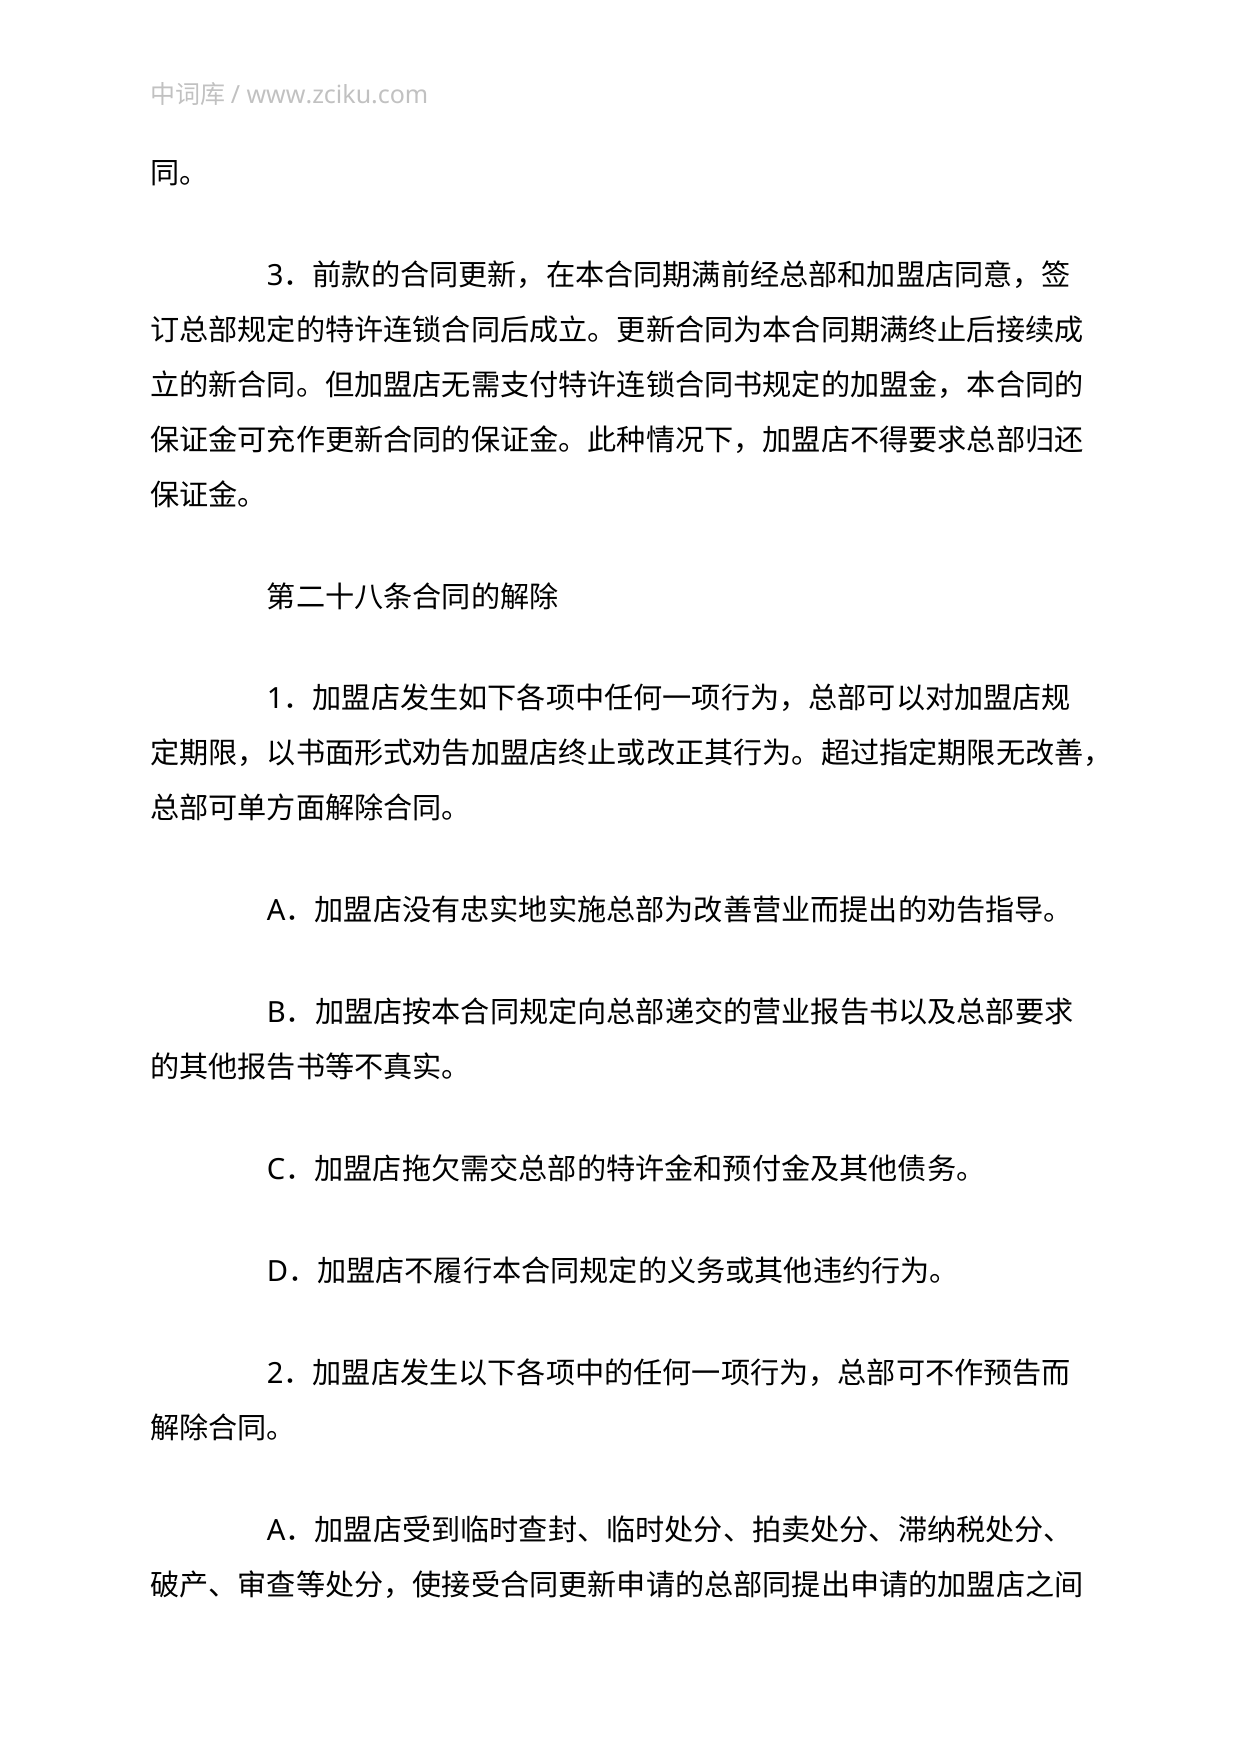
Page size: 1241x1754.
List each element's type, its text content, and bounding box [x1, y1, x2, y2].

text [150, 1506, 1090, 1603]
text 2．加盟店发生以下各项中的任何一项行为，总部可不作预告而解除合同。 [150, 1349, 1090, 1447]
text C．加盟店拖欠需交总部的特许金和预付金及其他债务。 [150, 1145, 1090, 1188]
text 第二十八条合同的解除 [150, 573, 1090, 616]
text A．加盟店没有忠实地实施总部为改善营业而提出的劝告指导。 [150, 887, 1090, 929]
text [150, 150, 1090, 192]
text D．加盟店不履行本合同规定的义务或其他违约行为。 [150, 1247, 1090, 1290]
text B．加盟店按本合同规定向总部递交的营业报告书以及总部要求的其他报告书等不真实。 [150, 989, 1090, 1086]
text 1．加盟店发生如下各项中任何一项行为，总部可以对加盟店规定期限，以书面形式劝告加盟店终止或改正其行为。超过指定期限无改善，总部可单方面解除合同。 [150, 675, 1090, 827]
text 3．前款的合同更新，在本合同期满前经总部和加盟店同意，签订总部规定的特许连锁合同后成立。更新合同为本合同期满终止后接续成立的新合同。但加盟店无需支付特许连锁合同书规定的加盟金，本合同的保证金可充作更新合同的保证金。此种情况下，加盟店不得要求总部归还保证金。 [150, 252, 1090, 514]
